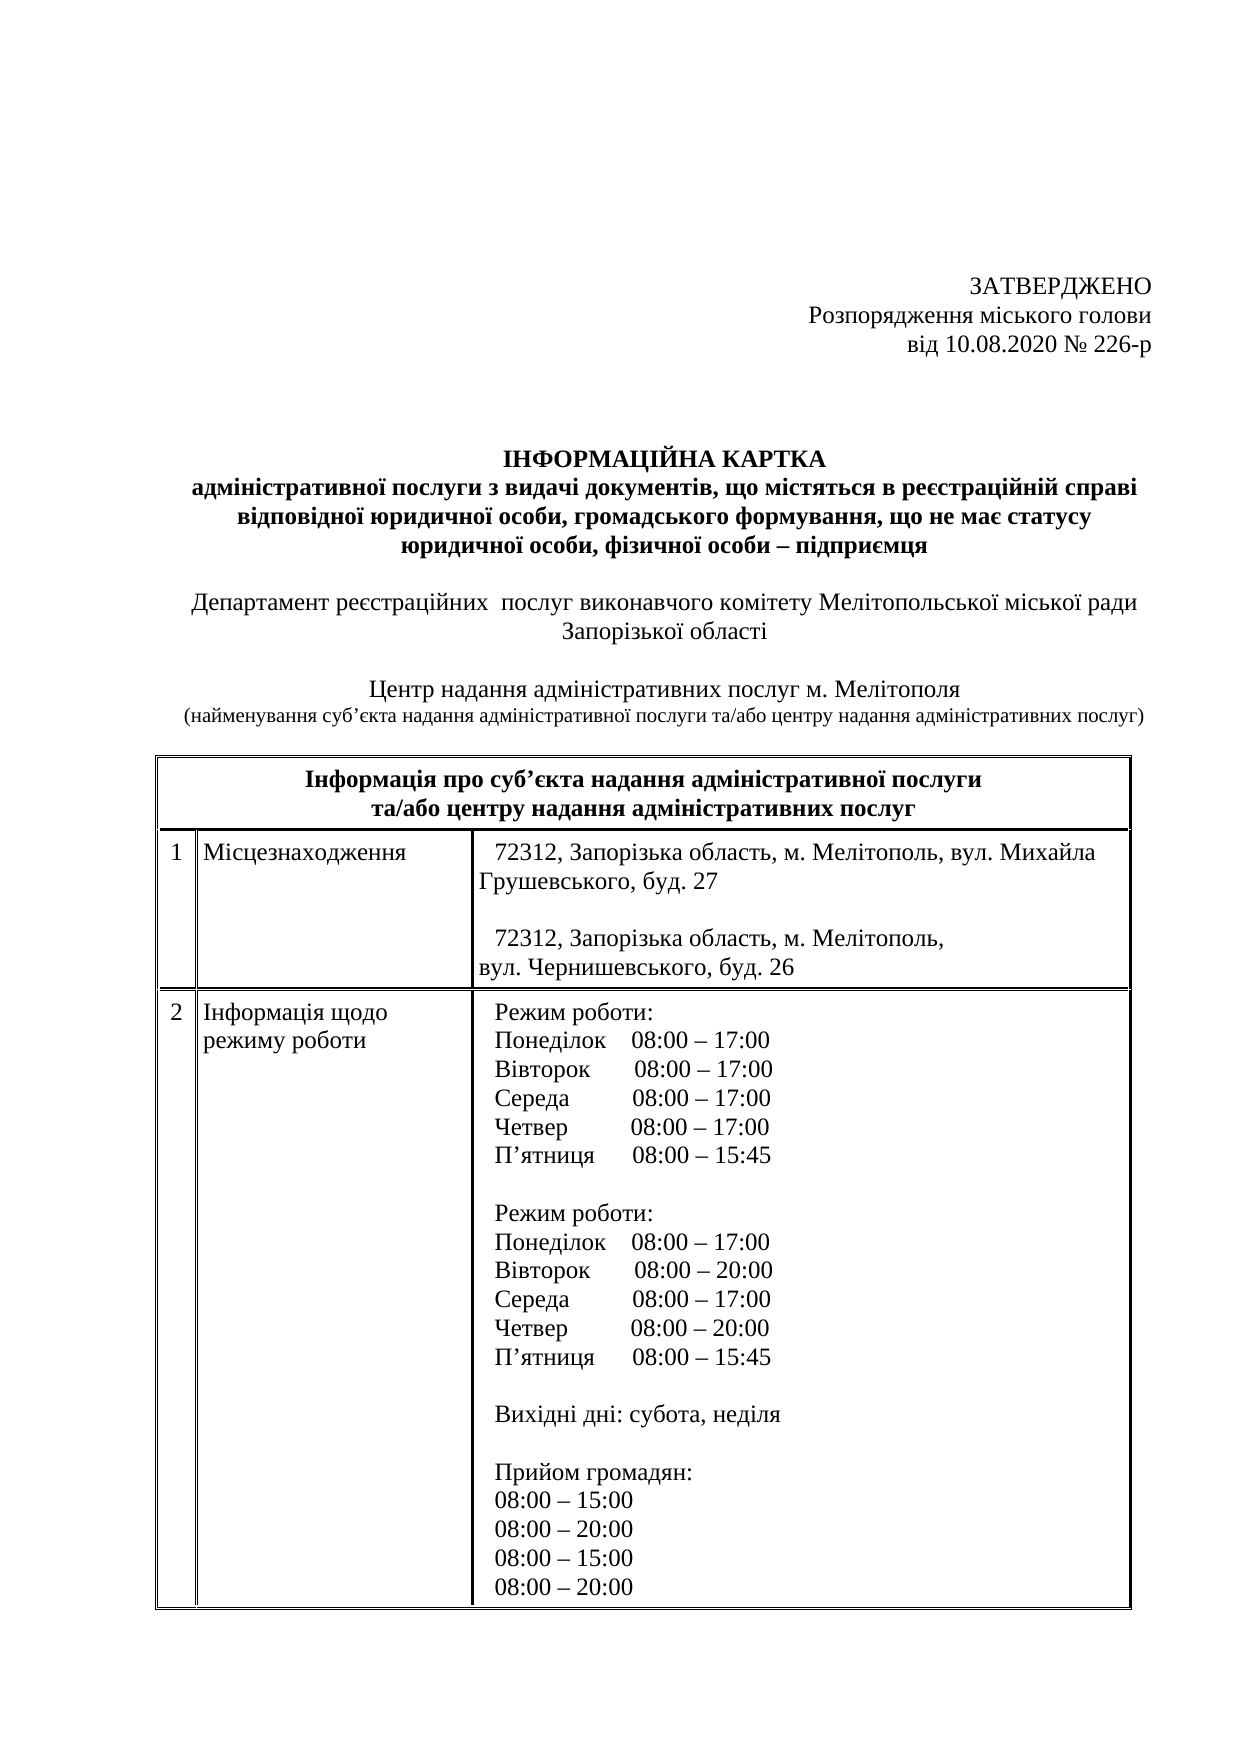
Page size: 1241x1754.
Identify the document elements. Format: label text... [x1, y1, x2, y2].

text ІНФОРМАЦІЙНА КАРТКА [177, 444, 1152, 472]
text Розпорядження міського голови [177, 300, 1152, 329]
table_cell 2 [158, 987, 197, 1607]
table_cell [472, 987, 1130, 1607]
table_cell 72312, Запорізька область, м. Мелітополь, вул. Михайла Грушевського, буд. 27 72312, Запорізька область, м. Мелітополь, вул. Чернишевського, буд. 26 [474, 828, 1131, 987]
text ЗАТВЕРДЖЕНО [177, 271, 1152, 300]
text Центр надання адміністративних послуг м. Мелітополя [177, 674, 1152, 702]
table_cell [197, 991, 472, 1607]
table_cell Місцезнаходження [198, 831, 471, 987]
text від 10.08.2020 № 226-р [177, 329, 1152, 357]
text (найменування суб’єкта надання адміністративної послуги та/або центру надання адміністративних послуг) [177, 702, 1152, 727]
table_header Інформація про суб’єкта надання адміністративної послуги та/або центру надання адміністративних послуг [158, 758, 1129, 828]
text адміністративної послуги з видачі документів, що містяться в реєстраційній справі відповідної юридичної особи, громадського формування, що не має статусу юридичної особи, фізичної особи – підприємця [177, 472, 1152, 559]
text Департамент реєстраційних послуг виконавчого комітету Мелітопольської міської ради Запорізької області [177, 559, 1152, 645]
table_cell 1 [156, 828, 195, 987]
